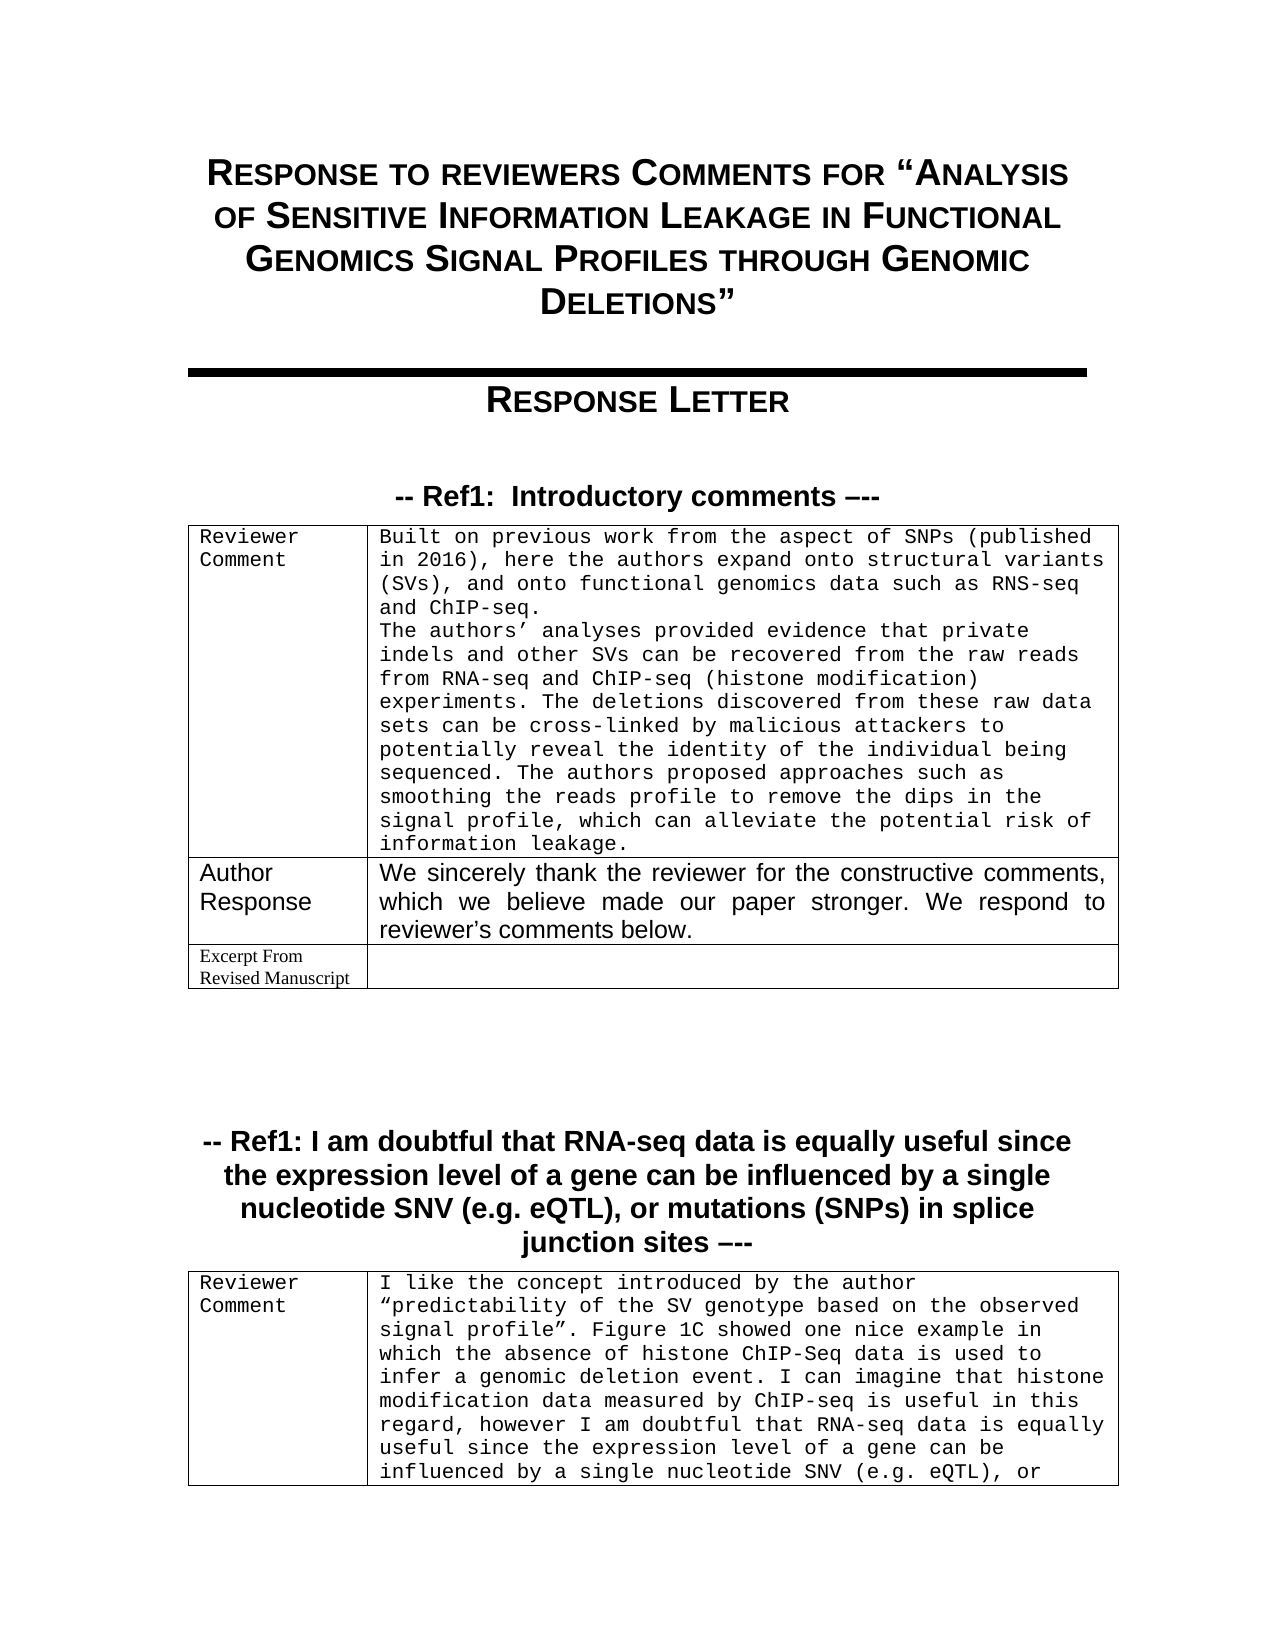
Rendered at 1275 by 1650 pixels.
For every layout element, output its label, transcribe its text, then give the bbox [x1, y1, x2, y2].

table_cell Excerpt From Revised Manuscript [189, 945, 367, 988]
subtitle -- Ref1: I am doubtful that RNA-seq data is equally useful since the expression level of a gene can be influenced by a single nucleotide SNV (e.g. eQTL), or mutations (SNPs) in splice junction sites –-- [187, 1124, 1087, 1258]
table_cell We sincerely thank the reviewer for the constructive comments, which we believe made our paper stronger. We respond to reviewer’s comments below. [368, 858, 1118, 944]
table_header Built on previous work from the aspect of SNPs (published in 2016), here the authors expand onto structural variants (SVs), and onto functional genomics data such as RNS-seq and ChIP-seq. The authors’ analyses provided evidence that private indels and other SVs can be recovered from the raw reads from RNA-seq and ChIP-seq (histone modification) experiments. The deletions discovered from these raw data sets can be cross-linked by malicious attackers to potentially reveal the identity of the individual being sequenced. The authors proposed approaches such as smoothing the reads profile to remove the dips in the signal profile, which can alleviate the potential risk of information leakage. [368, 526, 1118, 857]
subtitle -- Ref1: Introductory comments –-- [187, 479, 1087, 512]
table_header Reviewer Comment [189, 1272, 367, 1485]
table_cell [368, 945, 1118, 988]
table_cell Author Response [189, 858, 367, 944]
table_header Reviewer Comment [189, 526, 367, 857]
subtitle Response Letter [187, 377, 1087, 420]
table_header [368, 1272, 1118, 1485]
subtitle Response to reviewers Comments for “Analysis of Sensitive Information Leakage in Functional Genomics Signal Profiles through Genomic Deletions” [187, 150, 1087, 322]
